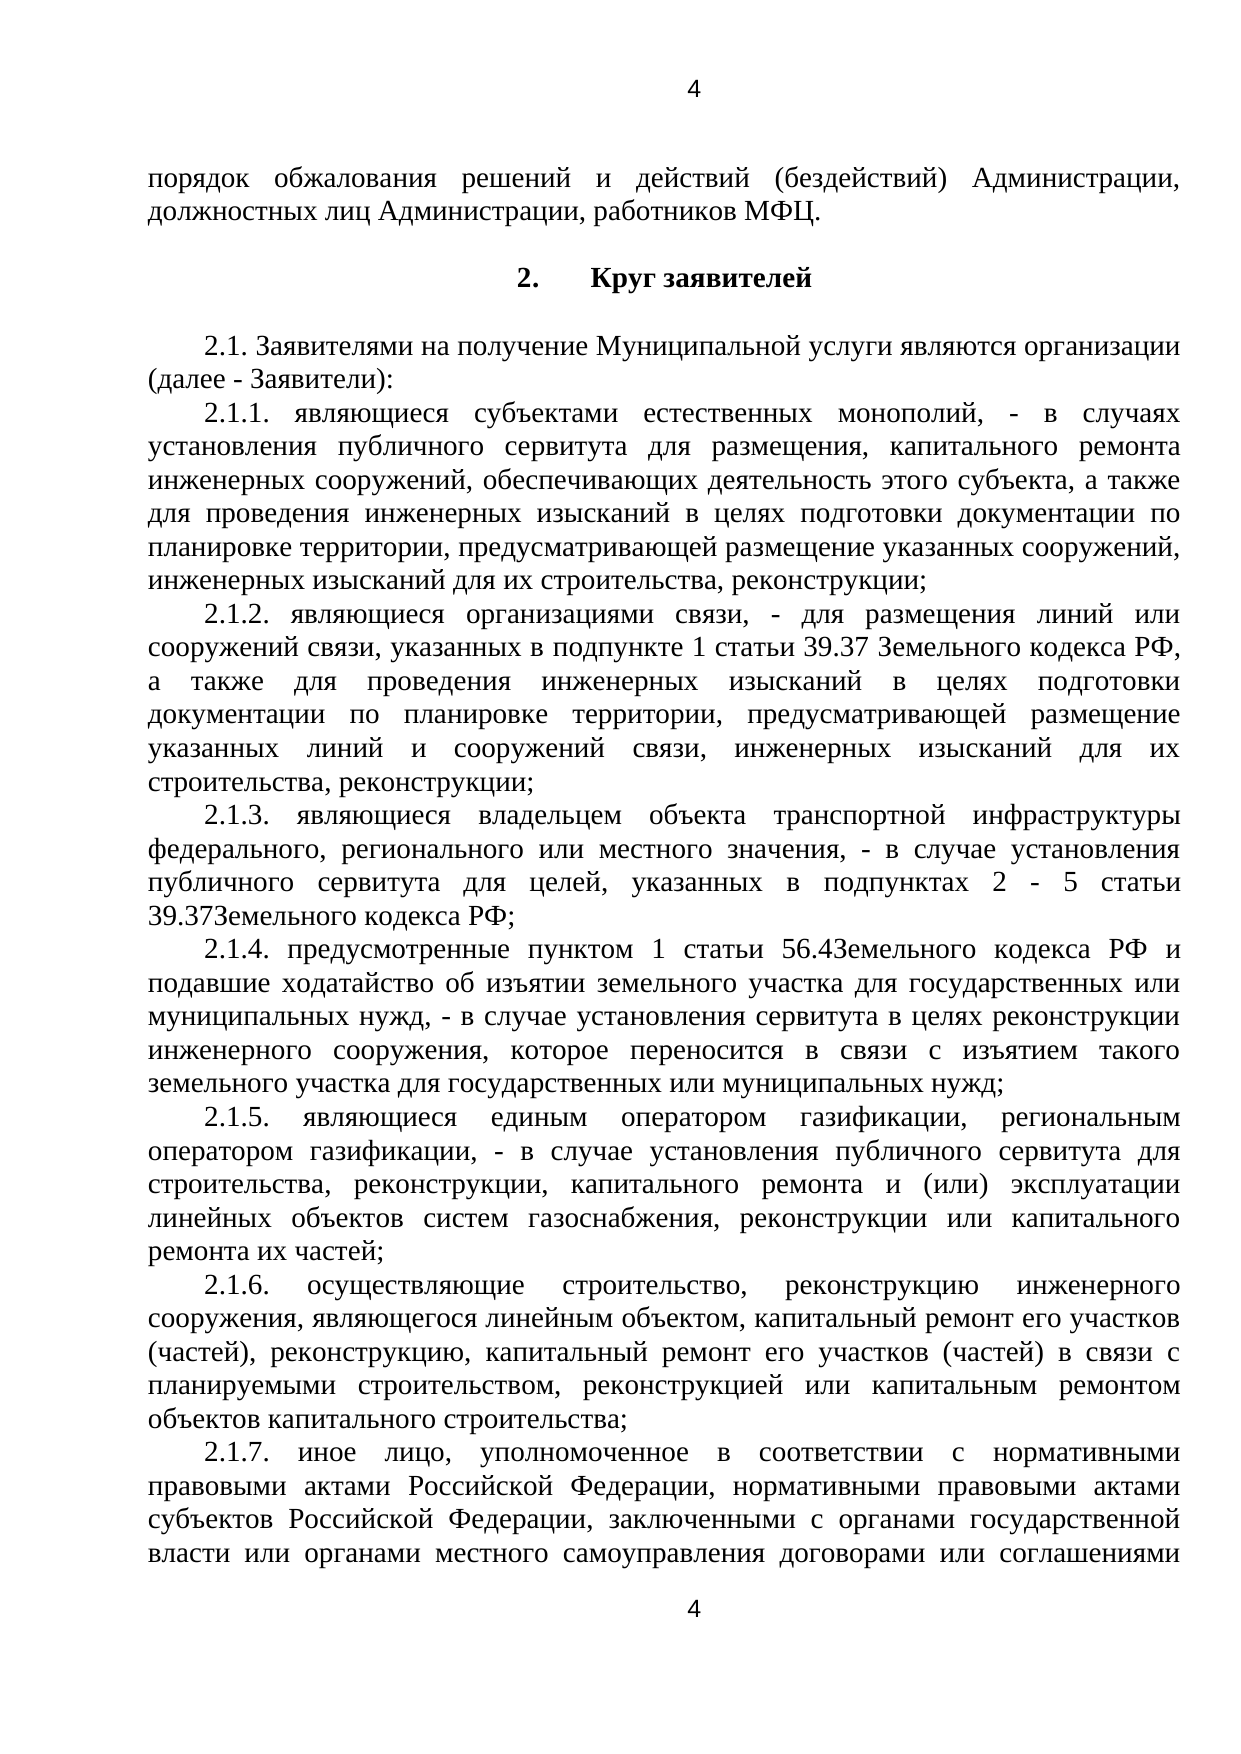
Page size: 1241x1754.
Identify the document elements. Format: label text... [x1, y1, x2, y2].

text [148, 160, 1181, 227]
text 2.1.5. являющиеся единым оператором газификации, региональным оператором газификации, - в случае установления публичного сервитута для строительства, реконструкции, капитального ремонта и (или) эксплуатации линейных объектов систем газоснабжения, реконструкции или капитального ремонта их частей; [148, 1099, 1181, 1267]
list Круг заявителей [148, 261, 1181, 294]
text 2.1.6. осуществляющие строительство, реконструкцию инженерного сооружения, являющегося линейным объектом, капитальный ремонт его участков (частей), реконструкцию, капитальный ремонт его участков (частей) в связи с планируемыми строительством, реконструкцией или капитальным ремонтом объектов капитального строительства; [148, 1267, 1181, 1434]
text 2.1.4. предусмотренные пунктом 1 статьи 56.4Земельного кодекса РФ и подавшие ходатайство об изъятии земельного участка для государственных или муниципальных нужд, - в случае установления сервитута в целях реконструкции инженерного сооружения, которое переносится в связи с изъятием такого земельного участка для государственных или муниципальных нужд; [148, 931, 1181, 1099]
text 2.1.1. являющиеся субъектами естественных монополий, - в случаях установления публичного сервитута для размещения, капитального ремонта инженерных сооружений, обеспечивающих деятельность этого субъекта, а также для проведения инженерных изысканий в целях подготовки документации по планировке территории, предусматривающей размещение указанных сооружений, инженерных изысканий для их строительства, реконструкции; [148, 395, 1181, 596]
text 2.1.2. являющиеся организациями связи, - для размещения линий или сооружений связи, указанных в подпункте 1 статьи 39.37 Земельного кодекса РФ, а также для проведения инженерных изысканий в целях подготовки документации по планировке территории, предусматривающей размещение указанных линий и сооружений связи, инженерных изысканий для их строительства, реконструкции; [148, 596, 1181, 797]
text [148, 1434, 1181, 1569]
text 2.1. Заявителями на получение Муниципальной услуги являются организации (далее - Заявители): [148, 328, 1181, 395]
text 2.1.3. являющиеся владельцем объекта транспортной инфраструктуры федерального, регионального или местного значения, - в случае установления публичного сервитута для целей, указанных в подпунктах 2 - 5 статьи 39.37Земельного кодекса РФ; [148, 797, 1181, 931]
